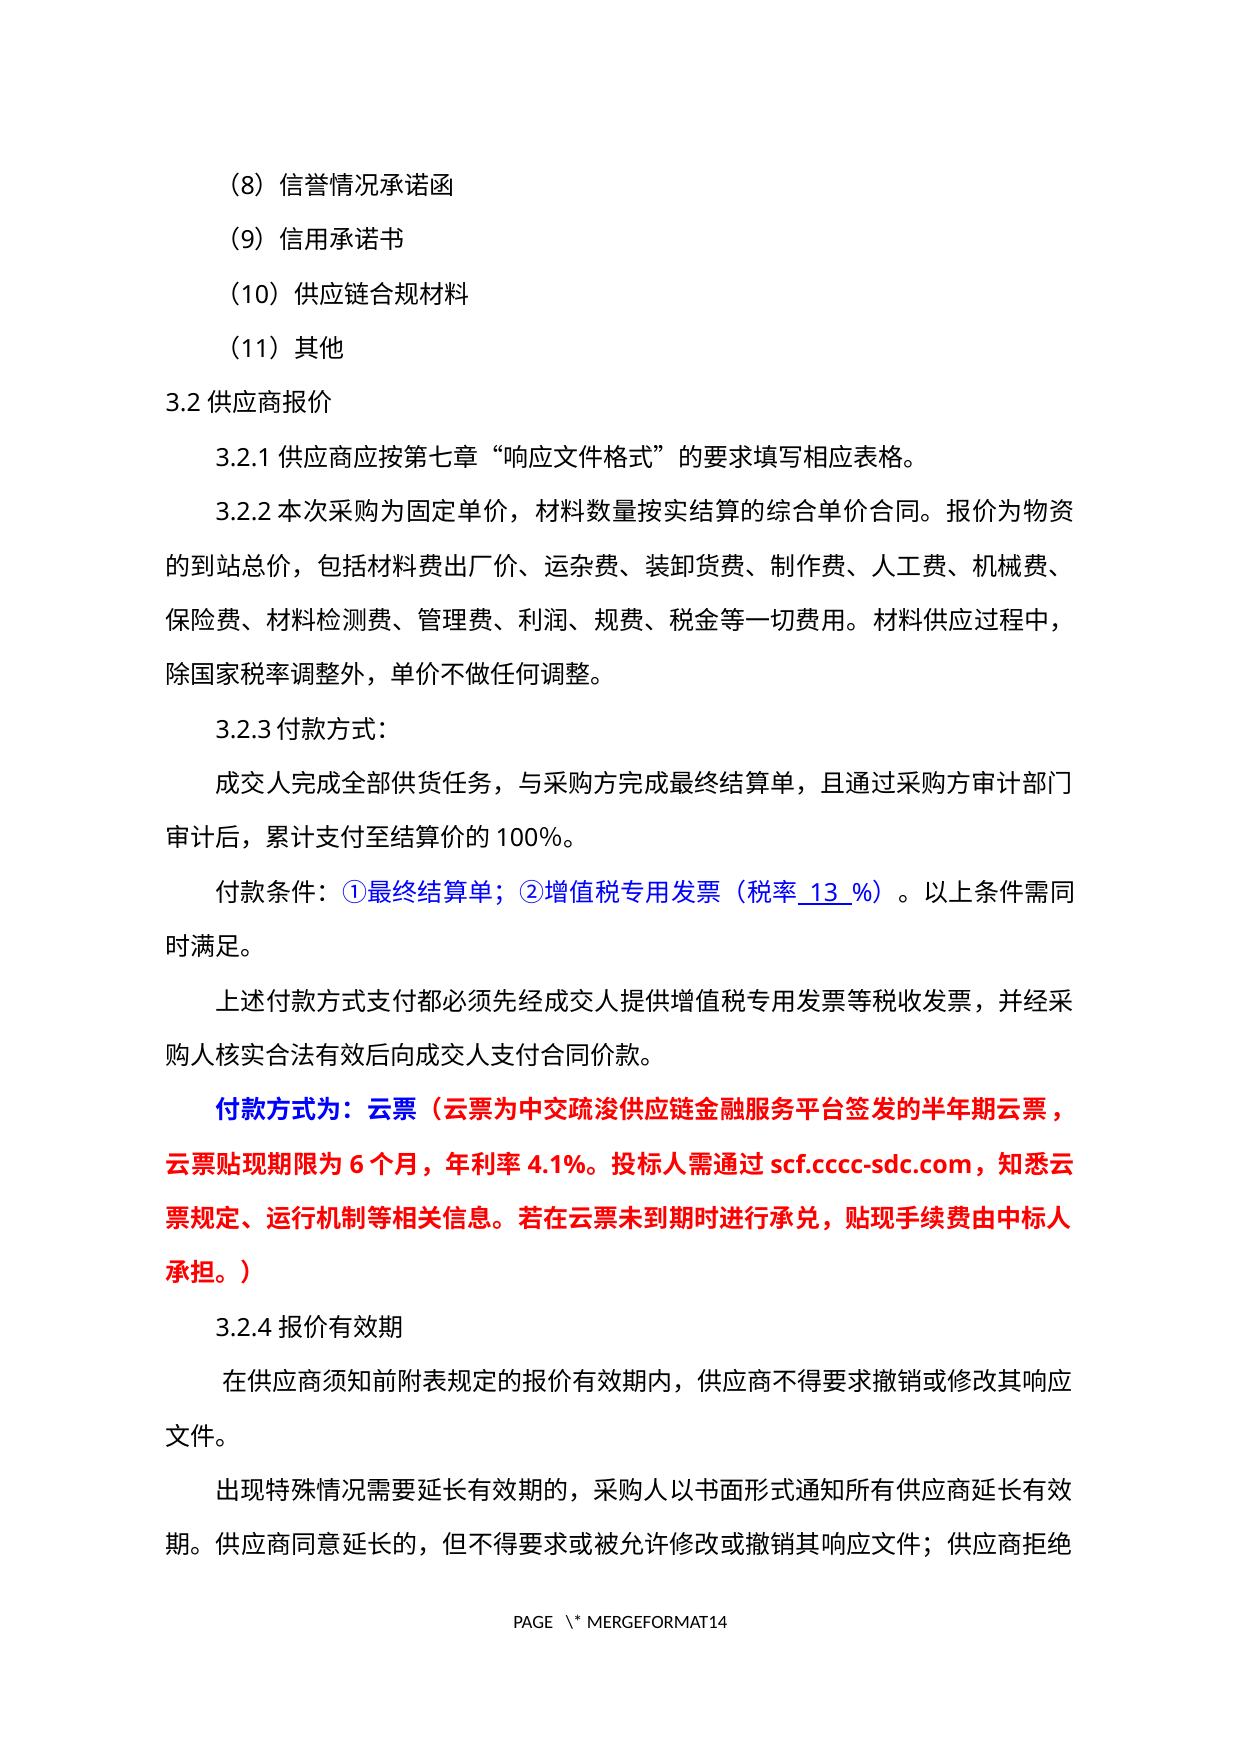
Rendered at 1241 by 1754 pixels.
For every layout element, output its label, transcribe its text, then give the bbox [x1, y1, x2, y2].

text 上述付款方式支付都必须先经成交人提供增值税专用发票等税收发票，并经采购人核实合法有效后向成交人支付合同价款。 [165, 981, 1075, 1072]
subtitle 3.2 供应商报价 [165, 383, 1075, 419]
text （11）其他 [165, 328, 1075, 365]
text 在供应商须知前附表规定的报价有效期内，供应商不得要求撤销或修改其响应文件。 [165, 1362, 1075, 1452]
text （8）信誉情况承诺函 [165, 165, 1075, 202]
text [165, 1470, 1075, 1561]
text 3.2.1 供应商应按第七章“响应文件格式”的要求填写相应表格。 [165, 437, 1075, 473]
text 付款条件：①最终结算单；②增值税专用发票（税率 13 %）。以上条件需同时满足。 [165, 872, 1075, 963]
text 付款方式为：云票（云票为中交疏浚供应链金融服务平台签发的半年期云票，云票贴现期限为6个月，年利率4.1%。投标人需通过scf.cccc-sdc.com，知悉云票规定、运行机制等相关信息。若在云票未到期时进行承兑，贴现手续费由中标人承担。） [165, 1090, 1075, 1289]
text （9）信用承诺书 [165, 220, 1075, 256]
text 3.2.2本次采购为固定单价，材料数量按实结算的综合单价合同。报价为物资的到站总价，包括材料费出厂价、运杂费、装卸货费、制作费、人工费、机械费、保险费、材料检测费、管理费、利润、规费、税金等一切费用。材料供应过程中，除国家税率调整外，单价不做任何调整。 [165, 492, 1075, 691]
text 3.2.3付款方式： [165, 709, 1075, 745]
text 3.2.4 报价有效期 [165, 1307, 1075, 1343]
text （10）供应链合规材料 [165, 274, 1075, 310]
text 成交人完成全部供货任务，与采购方完成最终结算单，且通过采购方审计部门审计后，累计支付至结算价的100％。 [165, 763, 1075, 854]
